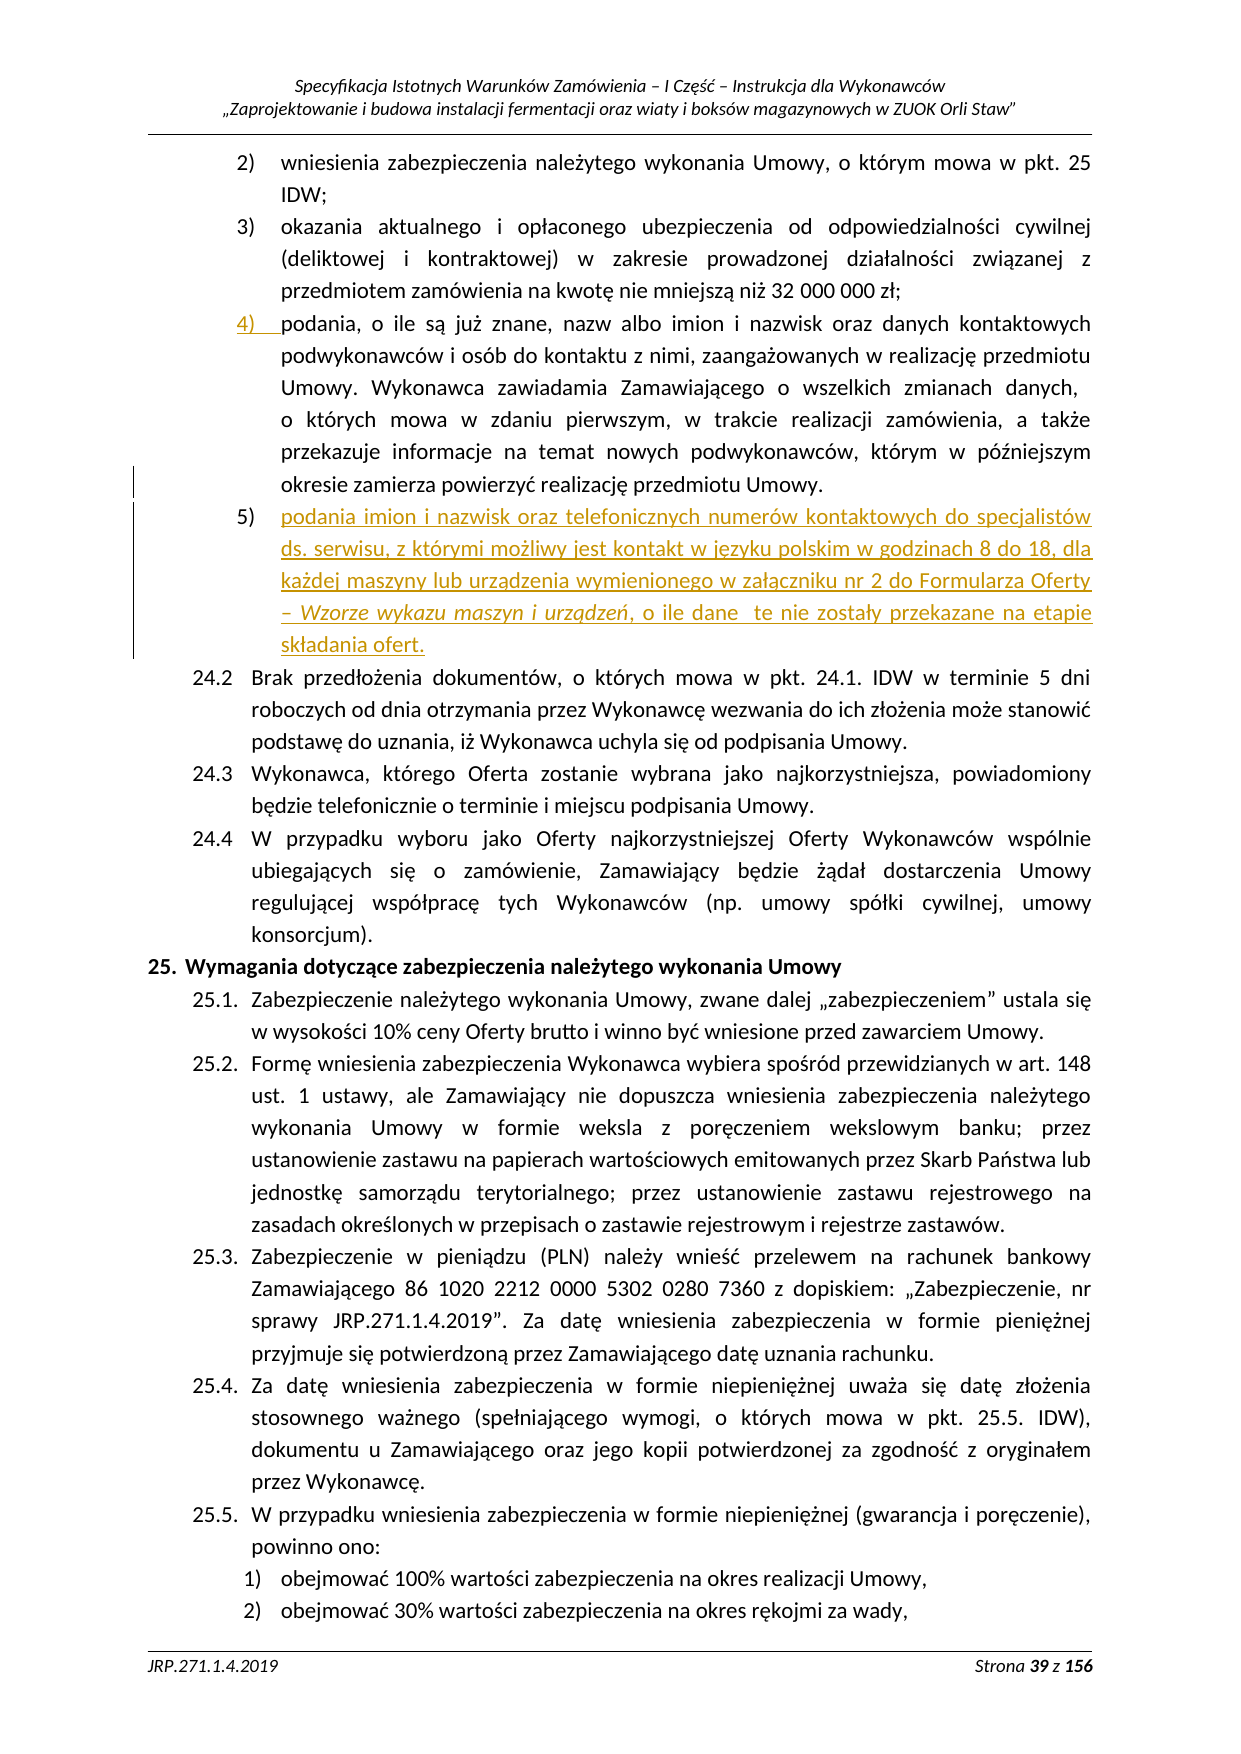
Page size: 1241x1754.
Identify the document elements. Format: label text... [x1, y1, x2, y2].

list Formę wniesienia zabezpieczenia Wykonawca wybiera spośród przewidzianych w art. 148 ust. 1 ustawy, ale Zamawiający nie dopuszcza wniesienia zabezpieczenia należytego wykonania Umowy w formie weksla z poręczeniem wekslowym banku; przez ustanowienie zastawu na papierach wartościowych emitowanych przez Skarb Państwa lub jednostkę samorządu terytorialnego; przez ustanowienie zastawu rejestrowego na zasadach określonych w przepisach o zastawie rejestrowym i rejestrze zastawów. [192, 1049, 1092, 1238]
list W przypadku wyboru jako Oferty najkorzystniejszej Oferty Wykonawców wspólnie ubiegających się o zamówienie, Zamawiający będzie żądał dostarczenia Umowy regulującej współpracę tych Wykonawców (np. umowy spółki cywilnej, umowy konsorcjum). [192, 824, 1092, 948]
list Za datę wniesienia zabezpieczenia w formie niepieniężnej uważa się datę złożenia stosownego ważnego (spełniającego wymogi, o których mowa w pkt. 25.5. IDW), dokumentu u Zamawiającego oraz jego kopii potwierdzonej za zgodność z oryginałem przez Wykonawcę. [192, 1371, 1092, 1496]
list W przypadku wniesienia zabezpieczenia w formie niepieniężnej (gwarancja i poręczenie), powinno ono: [192, 1500, 1092, 1560]
text Wymagania dotyczące zabezpieczenia należytego wykonania Umowy [148, 952, 1092, 981]
list obejmować 30% wartości zabezpieczenia na okres rękojmi za wady, [243, 1596, 1092, 1624]
list Zabezpieczenie należytego wykonania Umowy, zwane dalej „zabezpieczeniem” ustala się w wysokości 10% ceny Oferty brutto i winno być wniesione przed zawarciem Umowy. [192, 985, 1092, 1045]
list okazania aktualnego i opłaconego ubezpieczenia od odpowiedzialności cywilnej (deliktowej i kontraktowej) w zakresie prowadzonej działalności związanej z przedmiotem zamówienia na kwotę nie mniejszą niż 32 000 000 zł; [236, 212, 1092, 304]
list podania, o ile są już znane, nazw albo imion i nazwisk oraz danych kontaktowych podwykonawców i osób do kontaktu z nimi, zaangażowanych w realizację przedmiotu Umowy. Wykonawca zawiadamia Zamawiającego o wszelkich zmianach danych, o których mowa w zdaniu pierwszym, w trakcie realizacji zamówienia, a także przekazuje informacje na temat nowych podwykonawców, którym w późniejszym okresie zamierza powierzyć realizację przedmiotu Umowy. [236, 309, 1092, 498]
list Wykonawca, którego Oferta zostanie wybrana jako najkorzystniejsza, powiadomiony będzie telefonicznie o terminie i miejscu podpisania Umowy. [192, 759, 1092, 819]
list obejmować 100% wartości zabezpieczenia na okres realizacji Umowy, [243, 1564, 1092, 1592]
list wniesienia zabezpieczenia należytego wykonania Umowy, o którym mowa w pkt. 25 IDW; [236, 148, 1092, 208]
list Zabezpieczenie w pieniądzu (PLN) należy wnieść przelewem na rachunek bankowy Zamawiającego 86 1020 2212 0000 5302 0280 7360 z dopiskiem: „Zabezpieczenie, nr sprawy JRP.271.1.4.2019”. Za datę wniesienia zabezpieczenia w formie pieniężnej przyjmuje się potwierdzoną przez Zamawiającego datę uznania rachunku. [192, 1242, 1092, 1367]
list Brak przedłożenia dokumentów, o których mowa w pkt. 24.1. IDW w terminie 5 dni roboczych od dnia otrzymania przez Wykonawcę wezwania do ich złożenia może stanowić podstawę do uznania, iż Wykonawca uchyla się od podpisania Umowy. [192, 663, 1092, 755]
